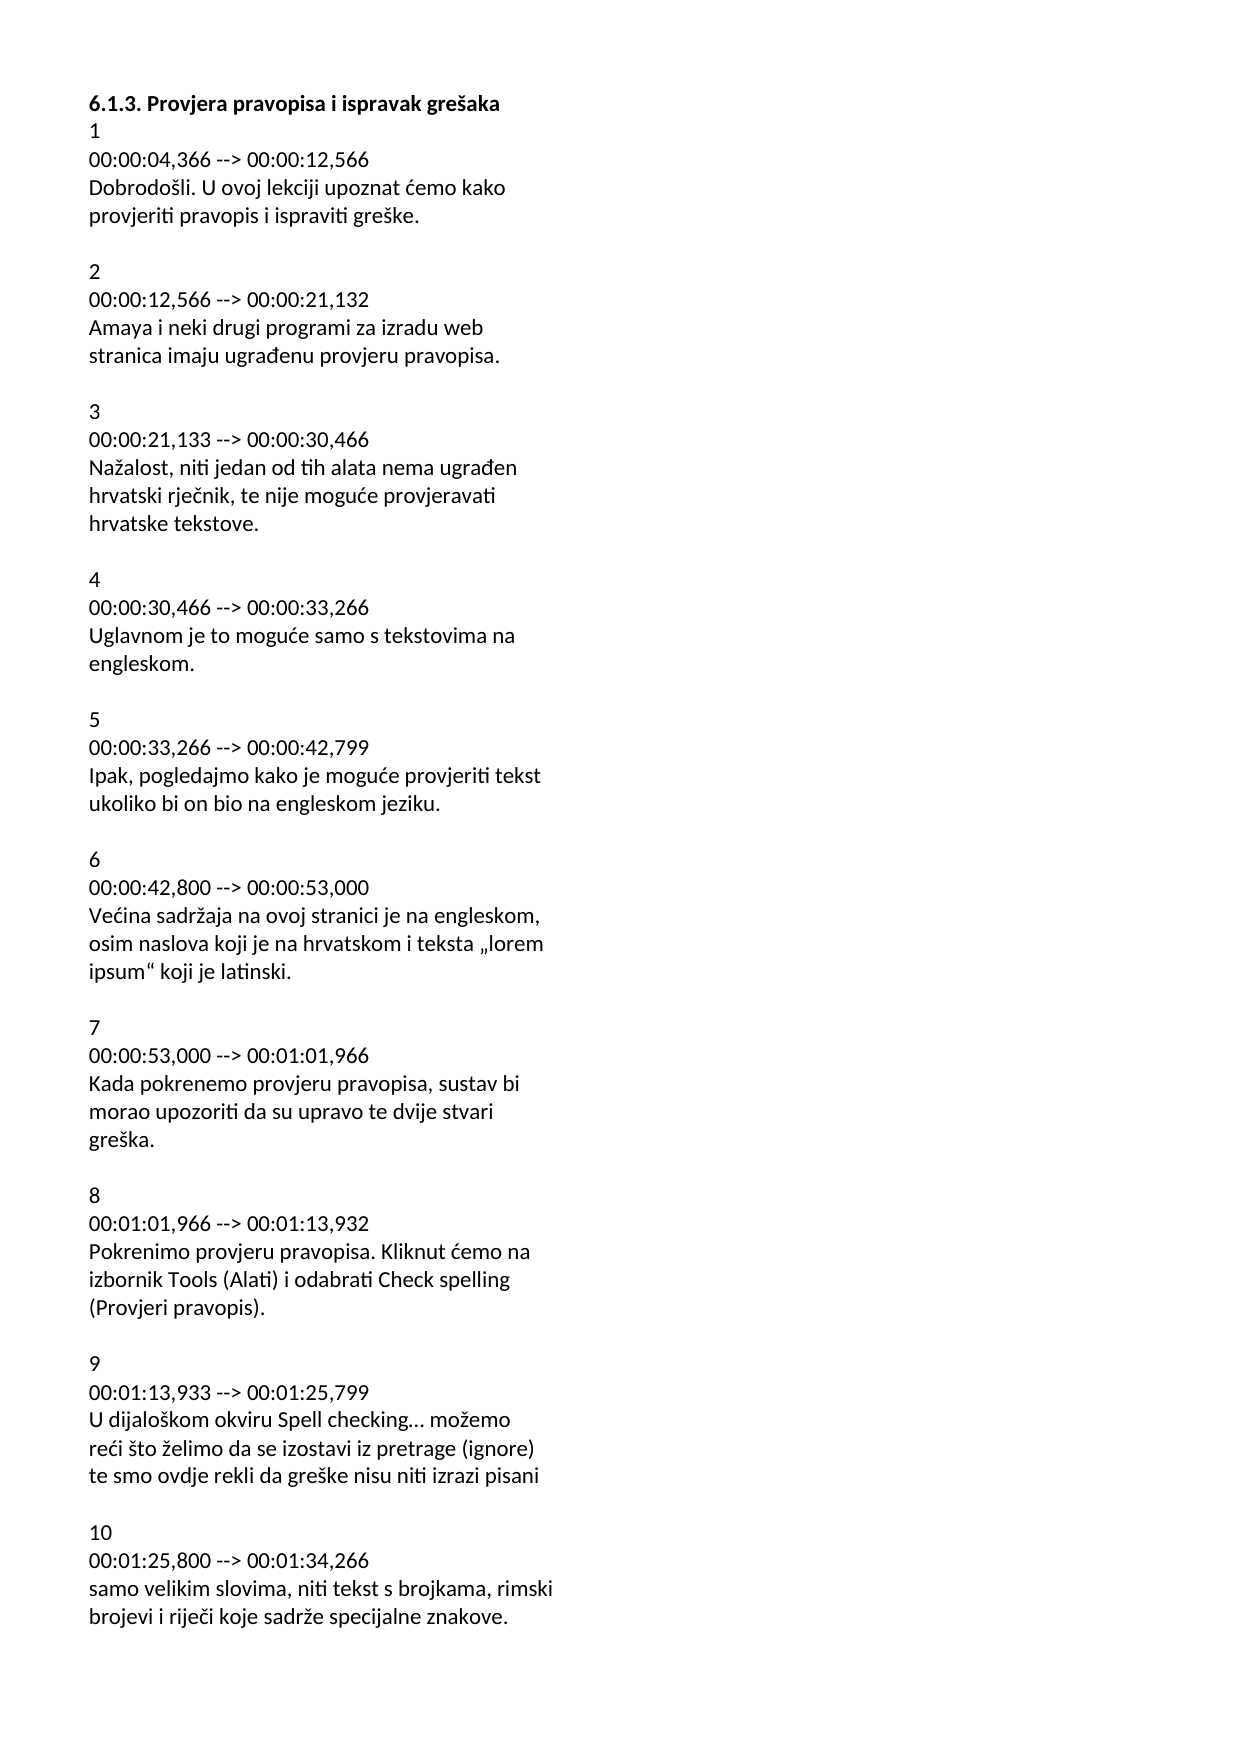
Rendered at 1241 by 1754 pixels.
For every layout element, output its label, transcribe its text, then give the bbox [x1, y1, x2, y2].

text Uglavnom je to moguće samo s tekstovima na [89, 621, 1152, 649]
text 1 [89, 117, 1152, 145]
text ipsum“ koji je latinski. [89, 957, 1152, 985]
text 00:01:25,800 --> 00:01:34,266 [89, 1546, 1152, 1574]
text Kada pokrenemo provjeru pravopisa, sustav bi [89, 1069, 1152, 1097]
text 10 [89, 1518, 1152, 1546]
text U dijaloškom okviru Spell checking… možemo [89, 1406, 1152, 1434]
text 8 [89, 1181, 1152, 1209]
text Amaya i neki drugi programi za izradu web [89, 313, 1152, 341]
text greška. [89, 1125, 1152, 1153]
text ukoliko bi on bio na engleskom jeziku. [89, 789, 1152, 817]
text engleskom. [89, 649, 1152, 677]
text hrvatski rječnik, te nije moguće provjeravati [89, 481, 1152, 509]
text 4 [89, 565, 1152, 593]
text te smo ovdje rekli da greške nisu niti izrazi pisani [89, 1462, 1152, 1490]
text brojevi i riječi koje sadrže specijalne znakove. [89, 1602, 1152, 1630]
text 6 [89, 845, 1152, 873]
text 00:00:12,566 --> 00:00:21,132 [89, 285, 1152, 313]
text 00:01:01,966 --> 00:01:13,932 [89, 1209, 1152, 1237]
text Pokrenimo provjeru pravopisa. Kliknut ćemo na [89, 1237, 1152, 1266]
text 00:00:53,000 --> 00:01:01,966 [89, 1041, 1152, 1069]
text (Provjeri pravopis). [89, 1293, 1152, 1322]
text 6.1.3. Provjera pravopisa i ispravak grešaka [89, 89, 1152, 117]
text 5 [89, 705, 1152, 733]
text 2 [89, 257, 1152, 285]
text izbornik Tools (Alati) i odabrati Check spelling [89, 1266, 1152, 1293]
text Dobrodošli. U ovoj lekciji upoznat ćemo kako [89, 173, 1152, 201]
text samo velikim slovima, niti tekst s brojkama, rimski [89, 1574, 1152, 1602]
text 9 [89, 1349, 1152, 1378]
text 00:00:21,133 --> 00:00:30,466 [89, 425, 1152, 453]
text 00:00:42,800 --> 00:00:53,000 [89, 873, 1152, 901]
text osim naslova koji je na hrvatskom i teksta „lorem [89, 929, 1152, 957]
text Ipak, pogledajmo kako je moguće provjeriti tekst [89, 761, 1152, 789]
text provjeriti pravopis i ispraviti greške. [89, 201, 1152, 229]
text stranica imaju ugrađenu provjeru pravopisa. [89, 341, 1152, 369]
text reći što želimo da se izostavi iz pretrage (ignore) [89, 1434, 1152, 1462]
text 3 [89, 397, 1152, 425]
text hrvatske tekstove. [89, 509, 1152, 537]
text morao upozoriti da su upravo te dvije stvari [89, 1097, 1152, 1125]
text 7 [89, 1013, 1152, 1041]
text Nažalost, niti jedan od tih alata nema ugrađen [89, 453, 1152, 481]
text 00:00:04,366 --> 00:00:12,566 [89, 145, 1152, 173]
text 00:00:30,466 --> 00:00:33,266 [89, 593, 1152, 621]
text 00:01:13,933 --> 00:01:25,799 [89, 1378, 1152, 1406]
text 00:00:33,266 --> 00:00:42,799 [89, 733, 1152, 761]
text Većina sadržaja na ovoj stranici je na engleskom, [89, 901, 1152, 929]
